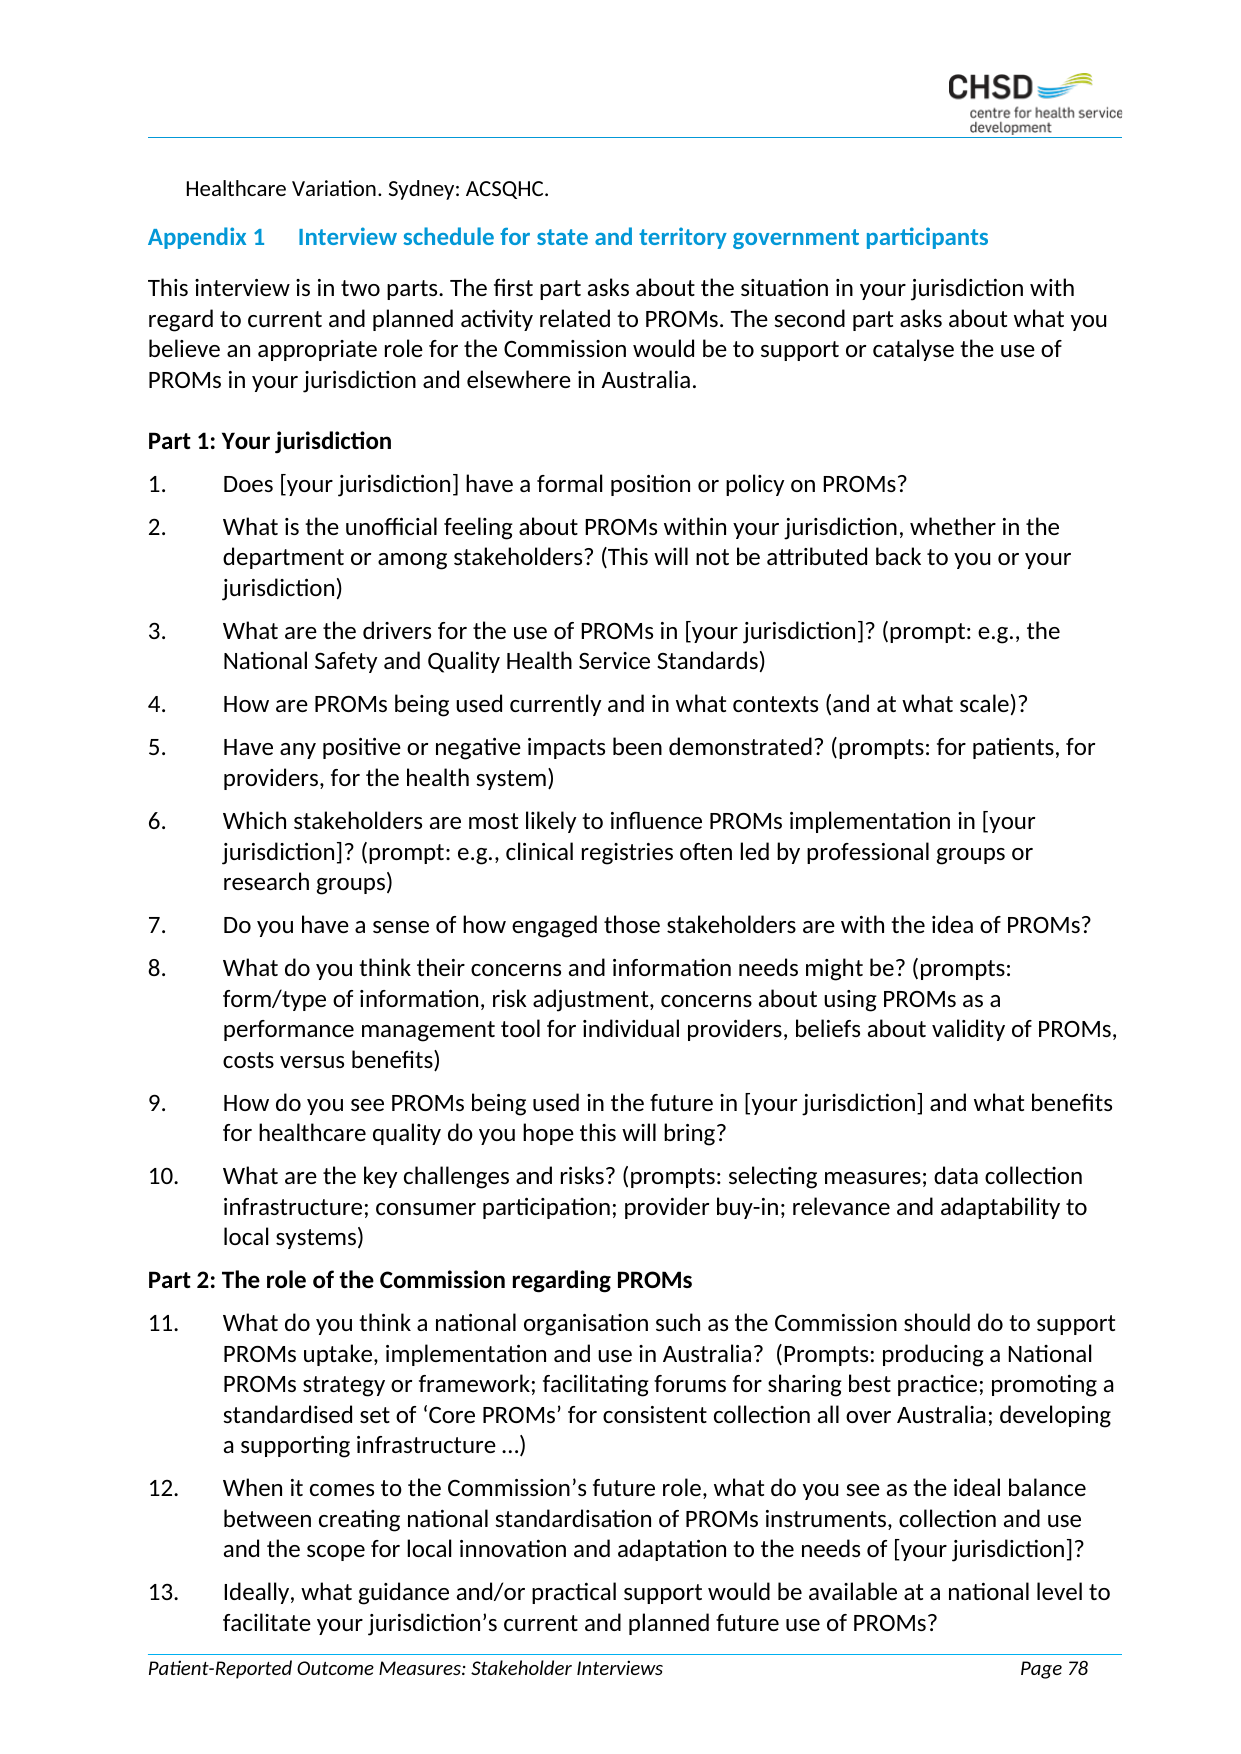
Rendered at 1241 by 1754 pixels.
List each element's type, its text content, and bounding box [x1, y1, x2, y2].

list What do you think a national organisation such as the Commission should do to support PROMs uptake, implementation and use in Australia? (Prompts: producing a National PROMs strategy or framework; facilitating forums for sharing best practice; promoting a standardised set of ‘Core PROMs’ for consistent collection all over Australia; developing a supporting infrastructure …) [148, 1307, 1122, 1460]
list Does [your jurisdiction] have a formal position or policy on PROMs? [148, 468, 1122, 498]
list What do you think their concerns and information needs might be? (prompts: form/type of information, risk adjustment, concerns about using PROMs as a performance management tool for individual providers, beliefs about validity of PROMs, costs versus benefits) [148, 952, 1122, 1074]
list Have any positive or negative impacts been demonstrated? (prompts: for patients, for providers, for the health system) [148, 732, 1122, 793]
list What are the key challenges and risks? (prompts: selecting measures; data collection infrastructure; consumer participation; provider buy-in; relevance and adaptability to local systems) [148, 1160, 1122, 1252]
list When it comes to the Commission’s future role, what do you see as the ideal balance between creating national standardisation of PROMs instruments, collection and use and the scope for local innovation and adaptation to the needs of [your jurisdiction]? [148, 1472, 1122, 1564]
list How do you see PROMs being used in the future in [your jurisdiction] and what benefits for healthcare quality do you hope this will bring? [148, 1087, 1122, 1148]
list What is the unofficial feeling about PROMs within your jurisdiction, whether in the department or among stakeholders? (This will not be attributed back to you or your jurisdiction) [148, 511, 1122, 602]
list Do you have a sense of how engaged those stakeholders are with the idea of PROMs? [148, 909, 1122, 940]
list Ideally, what guidance and/or practical support would be available at a national level to facilitate your jurisdiction’s current and planned future use of PROMs? [148, 1577, 1122, 1638]
text Part 1: Your jurisdiction [148, 425, 1122, 455]
list Which stakeholders are most likely to influence PROMs implementation in [your jurisdiction]? (prompt: e.g., clinical registries often led by professional groups or research groups) [148, 805, 1122, 897]
text Part 2: The role of the Commission regarding PROMs [148, 1264, 1122, 1295]
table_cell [136, 169, 1081, 208]
list How are PROMs being used currently and in what contexts (and at what scale)? [148, 688, 1122, 719]
list What are the drivers for the use of PROMs in [your jurisdiction]? (prompt: e.g., the National Safety and Quality Health Service Standards) [148, 615, 1122, 676]
picture [949, 73, 1123, 135]
text This interview is in two parts. The first part asks about the situation in your jurisdiction with regard to current and planned activity related to PROMs. The second part asks about what you believe an appropriate role for the Commission would be to support or catalyse the use of PROMs in your jurisdiction and elsewhere in Australia. [148, 272, 1122, 394]
